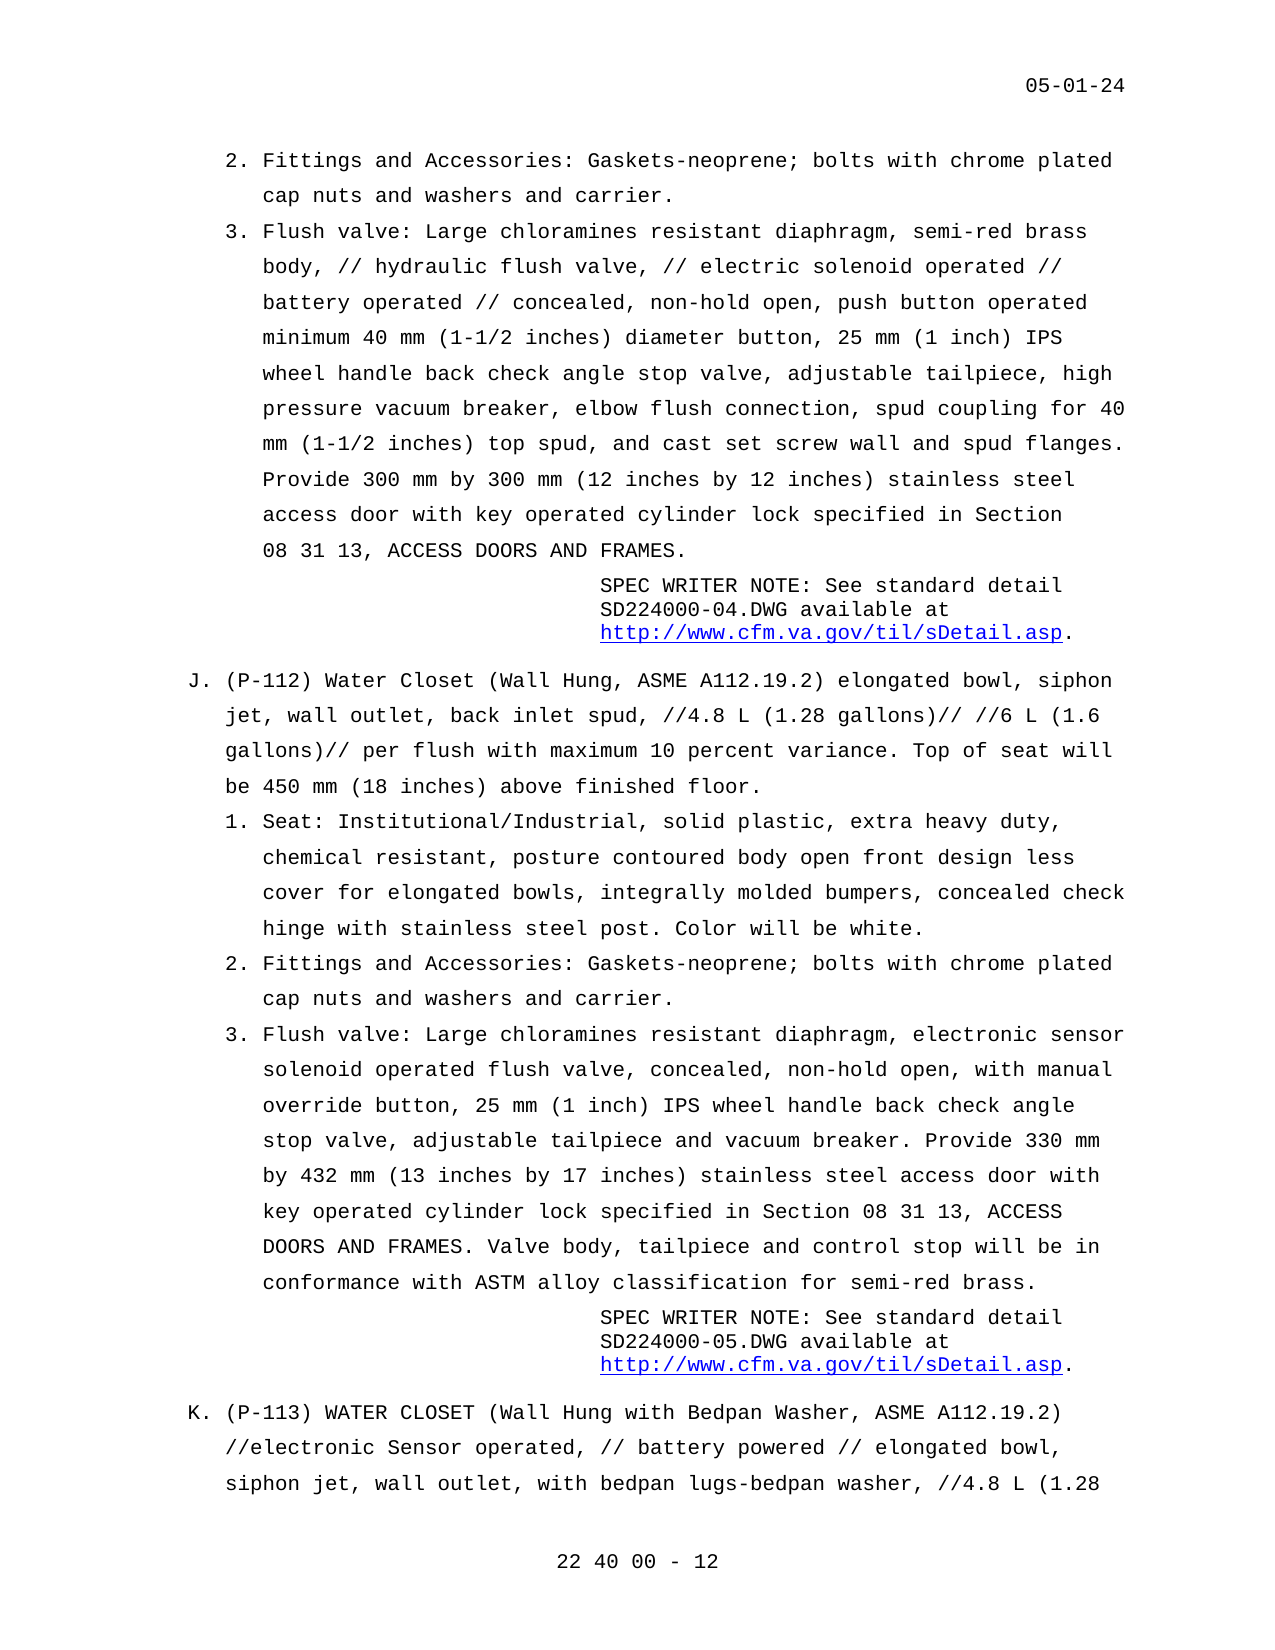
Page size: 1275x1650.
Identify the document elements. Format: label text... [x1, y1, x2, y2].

text 3. Flush valve: Large chloramines resistant diaphragm, electronic sensor solenoid operated flush valve, concealed, non-hold open, with manual override button, 25 mm (1 inch) IPS wheel handle back check angle stop valve, adjustable tailpiece and vacuum breaker. Provide 330 mm by 432 mm (13 inches by 17 inches) stainless steel access door with key operated cylinder lock specified in Section 08 31 13, ACCESS DOORS AND FRAMES. Valve body, tailpiece and control stop will be in conformance with ASTM alloy classification for semi-red brass. [225, 1024, 1125, 1295]
text 2. Fittings and Accessories: Gaskets-neoprene; bolts with chrome plated cap nuts and washers and carrier. [225, 953, 1125, 1012]
text 1. Seat: Institutional/Industrial, solid plastic, extra heavy duty, chemical resistant, posture contoured body open front design less cover for elongated bowls, integrally molded bumpers, concealed check hinge with stainless steel post. Color will be white. [225, 811, 1125, 941]
text 2. Fittings and Accessories: Gaskets-neoprene; bolts with chrome plated cap nuts and washers and carrier. [225, 150, 1125, 209]
text SPEC WRITER NOTE: See standard detail SD224000-04.DWG available at http://www.cfm.va.gov/til/sDetail.asp. [600, 575, 1125, 646]
text J. (P-112) Water Closet (Wall Hung, ASME A112.19.2) elongated bowl, siphon jet, wall outlet, back inlet spud, //4.8 L (1.28 gallons)// //6 L (1.6 gallons)// per flush with maximum 10 percent variance. Top of seat will be 450 mm (18 inches) above finished floor. [187, 669, 1125, 799]
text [187, 1402, 1125, 1496]
text SPEC WRITER NOTE: See standard detail SD224000-05.DWG available at http://www.cfm.va.gov/til/sDetail.asp. [600, 1307, 1125, 1378]
text 3. Flush valve: Large chloramines resistant diaphragm, semi-red brass body, // hydraulic flush valve, // electric solenoid operated // battery operated // concealed, non-hold open, push button operated minimum 40 mm (1-1/2 inches) diameter button, 25 mm (1 inch) IPS wheel handle back check angle stop valve, adjustable tailpiece, high pressure vacuum breaker, elbow flush connection, spud coupling for 40 mm (1-1/2 inches) top spud, and cast set screw wall and spud flanges. Provide 300 mm by 300 mm (12 inches by 12 inches) stainless steel access door with key operated cylinder lock specified in Section 08 31 13, ACCESS DOORS AND FRAMES. [225, 221, 1125, 563]
